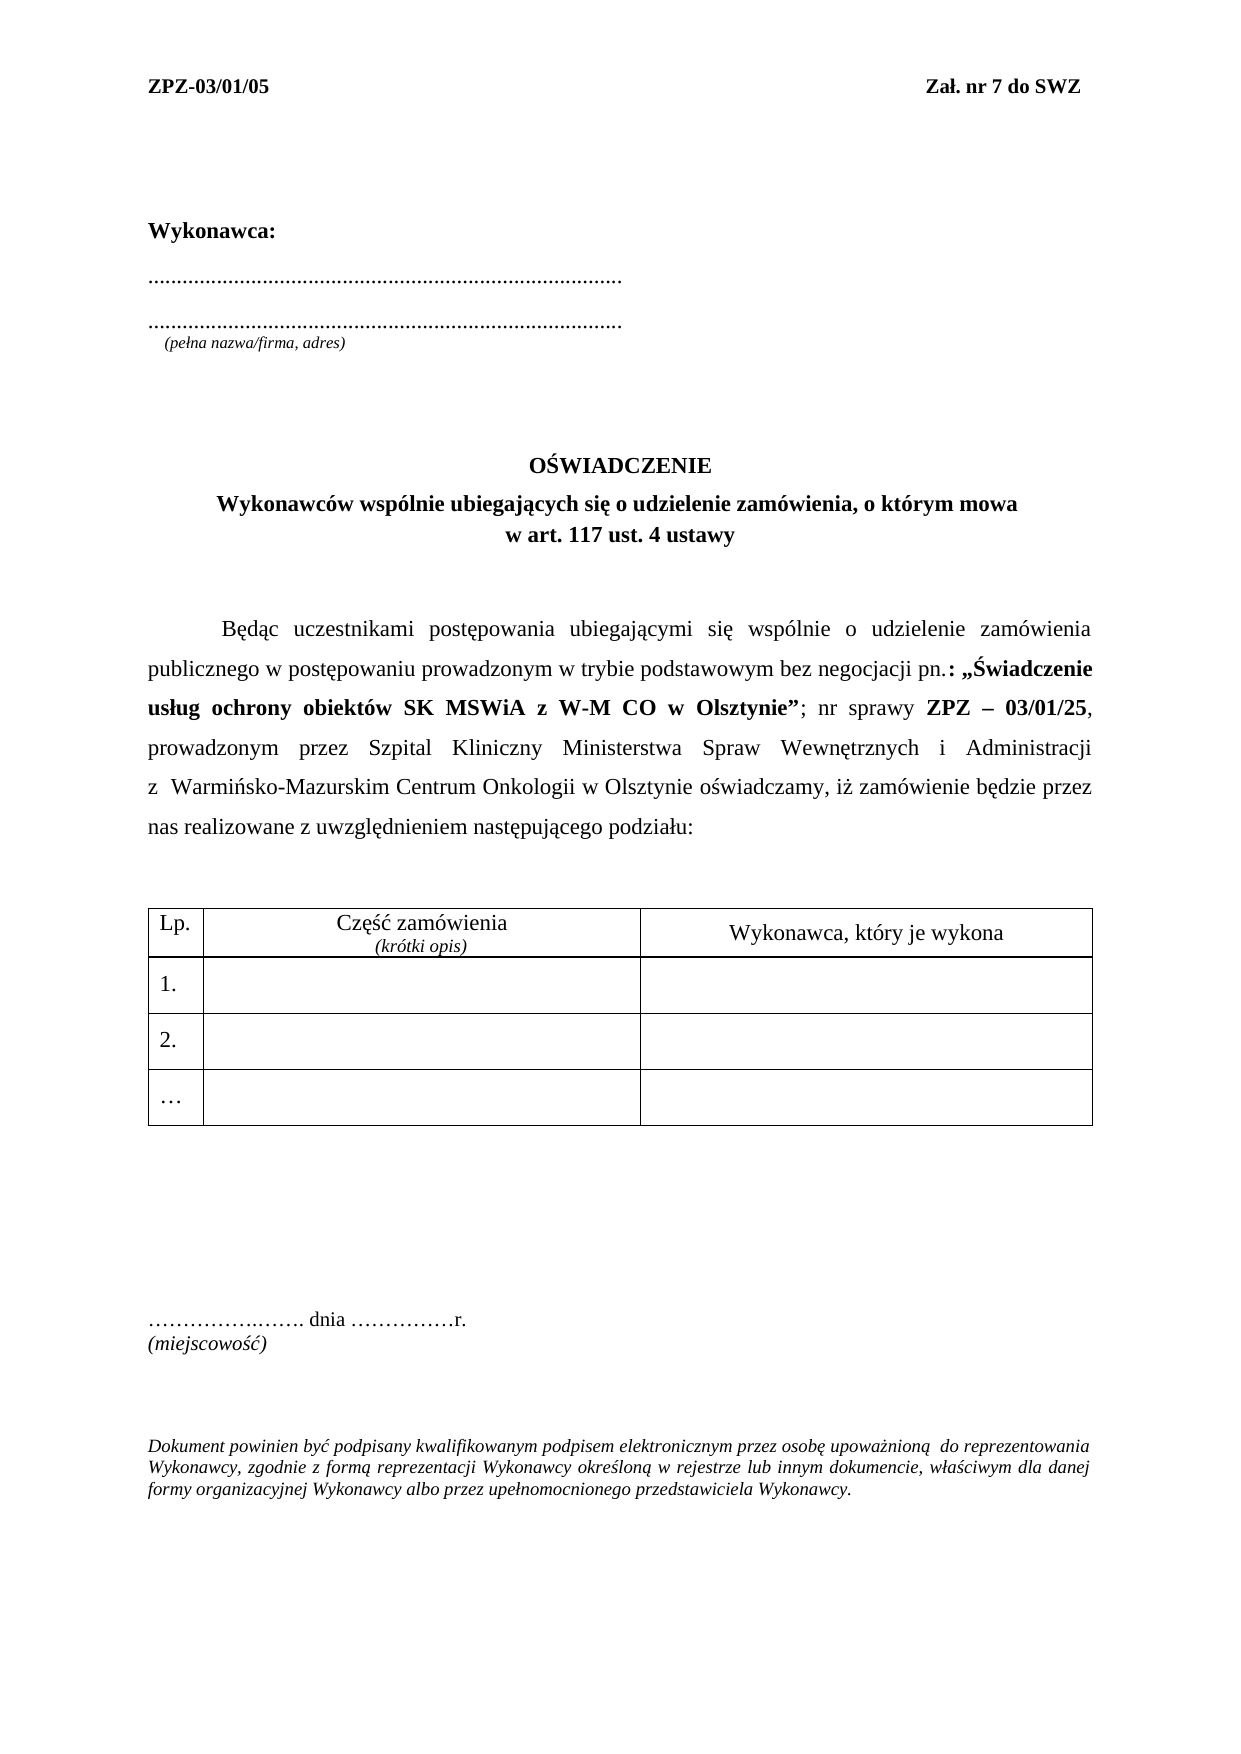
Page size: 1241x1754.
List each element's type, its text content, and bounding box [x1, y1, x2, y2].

table_cell [204, 1014, 640, 1069]
table_cell [204, 958, 640, 1013]
table_cell [204, 1070, 640, 1125]
table_cell [641, 1014, 1092, 1069]
text (pełna nazwa/firma, adres) [148, 333, 1093, 352]
table_header Wykonawca, który je wykona [641, 909, 1092, 956]
table_header Lp. [149, 909, 203, 956]
table_cell [641, 958, 1092, 1013]
table_cell 1. [149, 958, 203, 1013]
table_cell … [149, 1070, 203, 1125]
text Wykonawców wspólnie ubiegających się o udzielenie zamówienia, o którym mowa w art. 117 ust. 4 ustawy [148, 491, 1093, 547]
text Dokument powinien być podpisany kwalifikowanym podpisem elektronicznym przez osobę upoważnioną do reprezentowania Wykonawcy, zgodnie z formą reprezentacji Wykonawcy określoną w rejestrze lub innym dokumencie, właściwym dla danej formy organizacyjnej Wykonawcy albo przez upełnomocnionego przedstawiciela Wykonawcy. [148, 1435, 1093, 1499]
table_header Część zamówienia (krótki opis) [204, 909, 640, 956]
text OŚWIADCZENIE [148, 452, 1093, 478]
text (miejscowość) [148, 1331, 1093, 1355]
table_cell [641, 1070, 1092, 1125]
text ................................................................................... [148, 262, 1093, 288]
table_cell 2. [149, 1014, 203, 1069]
text Wykonawca: [148, 217, 1093, 243]
text …………….……. dnia ……………r. [148, 1307, 1093, 1331]
text Będąc uczestnikami postępowania ubiegającymi się wspólnie o udzielenie zamówienia publicznego w postępowaniu prowadzonym w trybie podstawowym bez negocjacji pn.: „Świadczenie usług ochrony obiektów SK MSWiA z W-M CO w Olsztynie”; nr sprawy ZPZ – 03/01/25, prowadzonym przez Szpital Kliniczny Ministerstwa Spraw Wewnętrznych i Administracji z Warmińsko-Mazurskim Centrum Onkologii w Olsztynie oświadczamy, iż zamówienie będzie przez nas realizowane z uwzględnieniem następującego podziału: [148, 615, 1093, 839]
text ................................................................................... [148, 307, 1093, 333]
